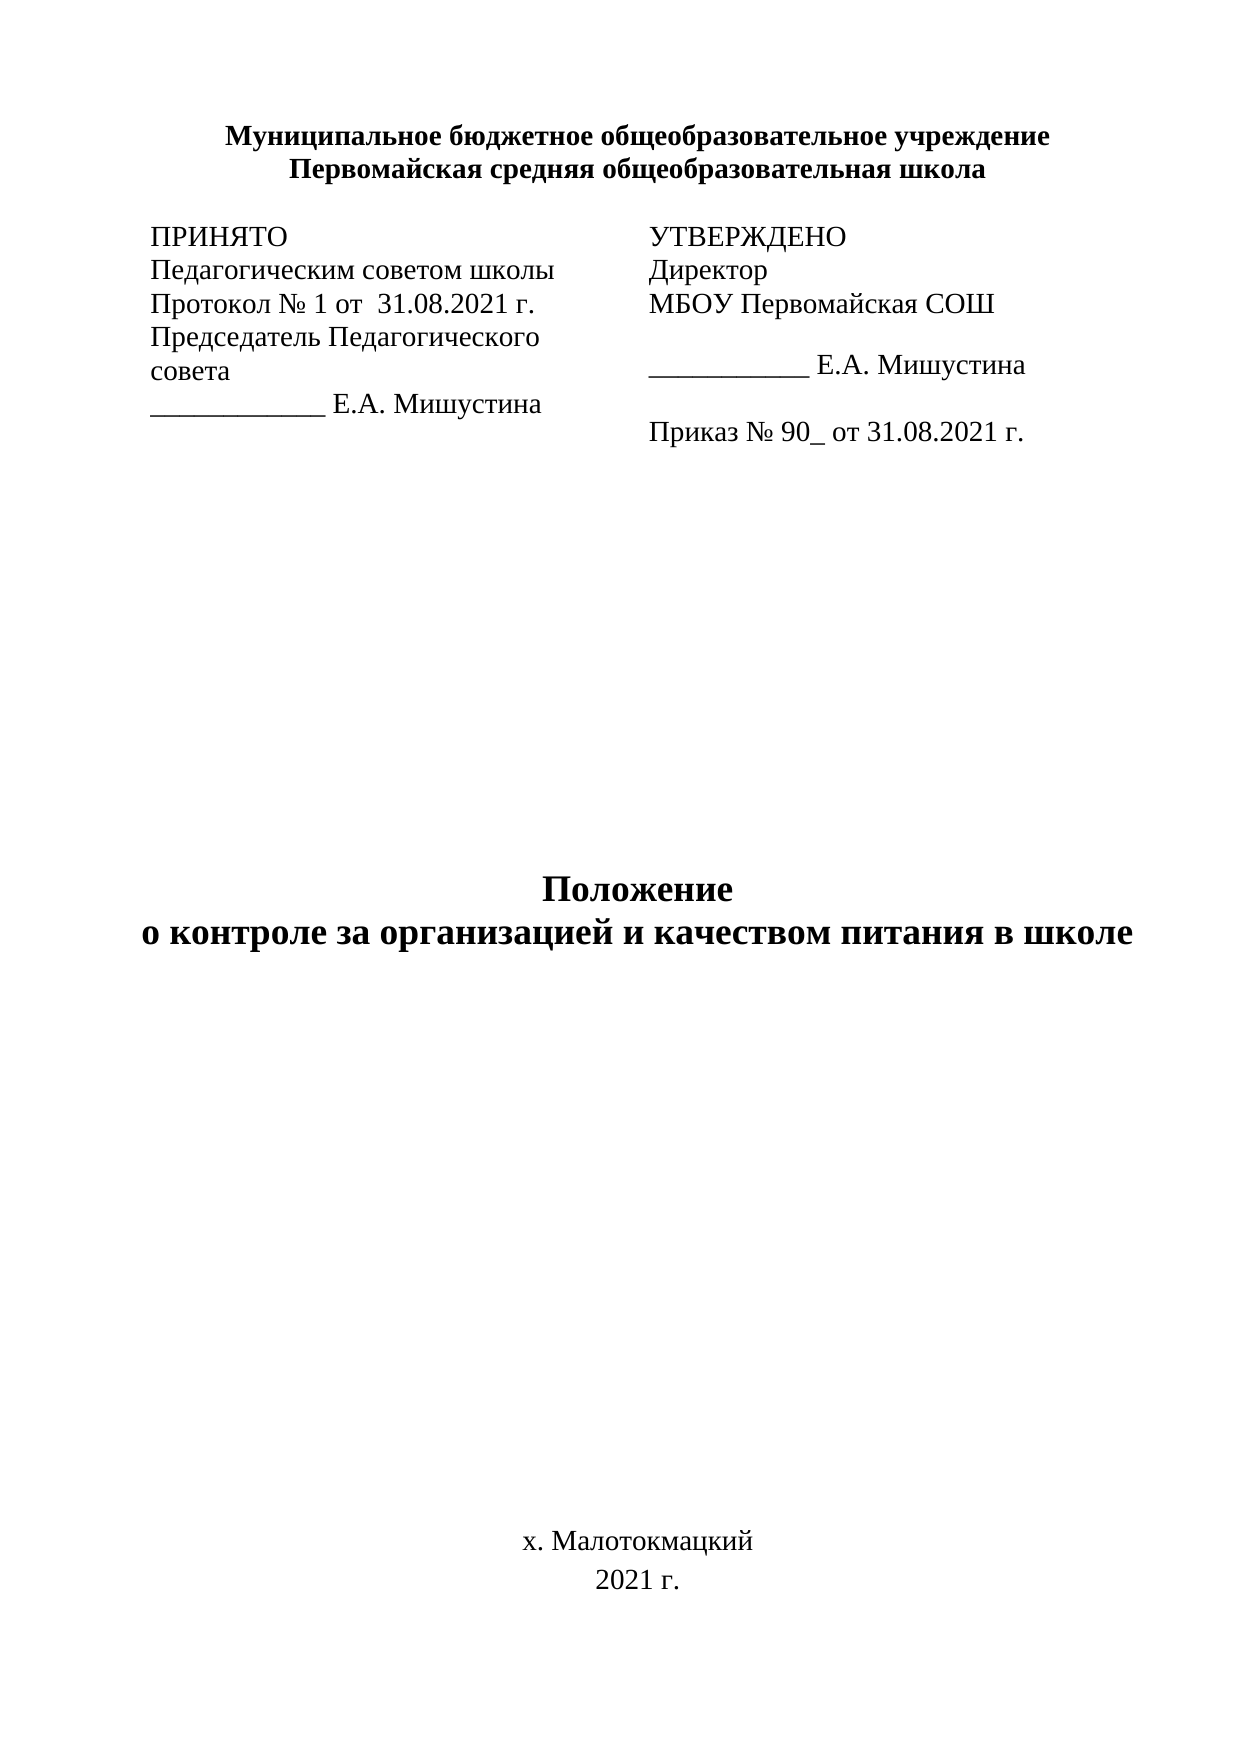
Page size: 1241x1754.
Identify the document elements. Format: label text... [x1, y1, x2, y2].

text Муниципальное бюджетное общеобразовательное учреждение [131, 118, 1144, 152]
table_header УТВЕРЖДЕНО Директор МБОУ Первомайская СОШ ___________ Е.А. Мишустина Приказ № 90_ от 31.08.2021 г. [638, 219, 1136, 448]
text х. Малотокмацкий [131, 1523, 1144, 1556]
table_header ПРИНЯТО Педагогическим советом школы Протокол № 1 от 31.08.2021 г. Председатель Педагогического совета ____________ Е.А. Мишустина [139, 219, 637, 448]
text 2021 г. [131, 1563, 1144, 1596]
text Первомайская средняя общеобразовательная школа [131, 152, 1144, 185]
text о контроле за организацией и качеством питания в школе [131, 909, 1144, 953]
text Положение [131, 866, 1144, 909]
